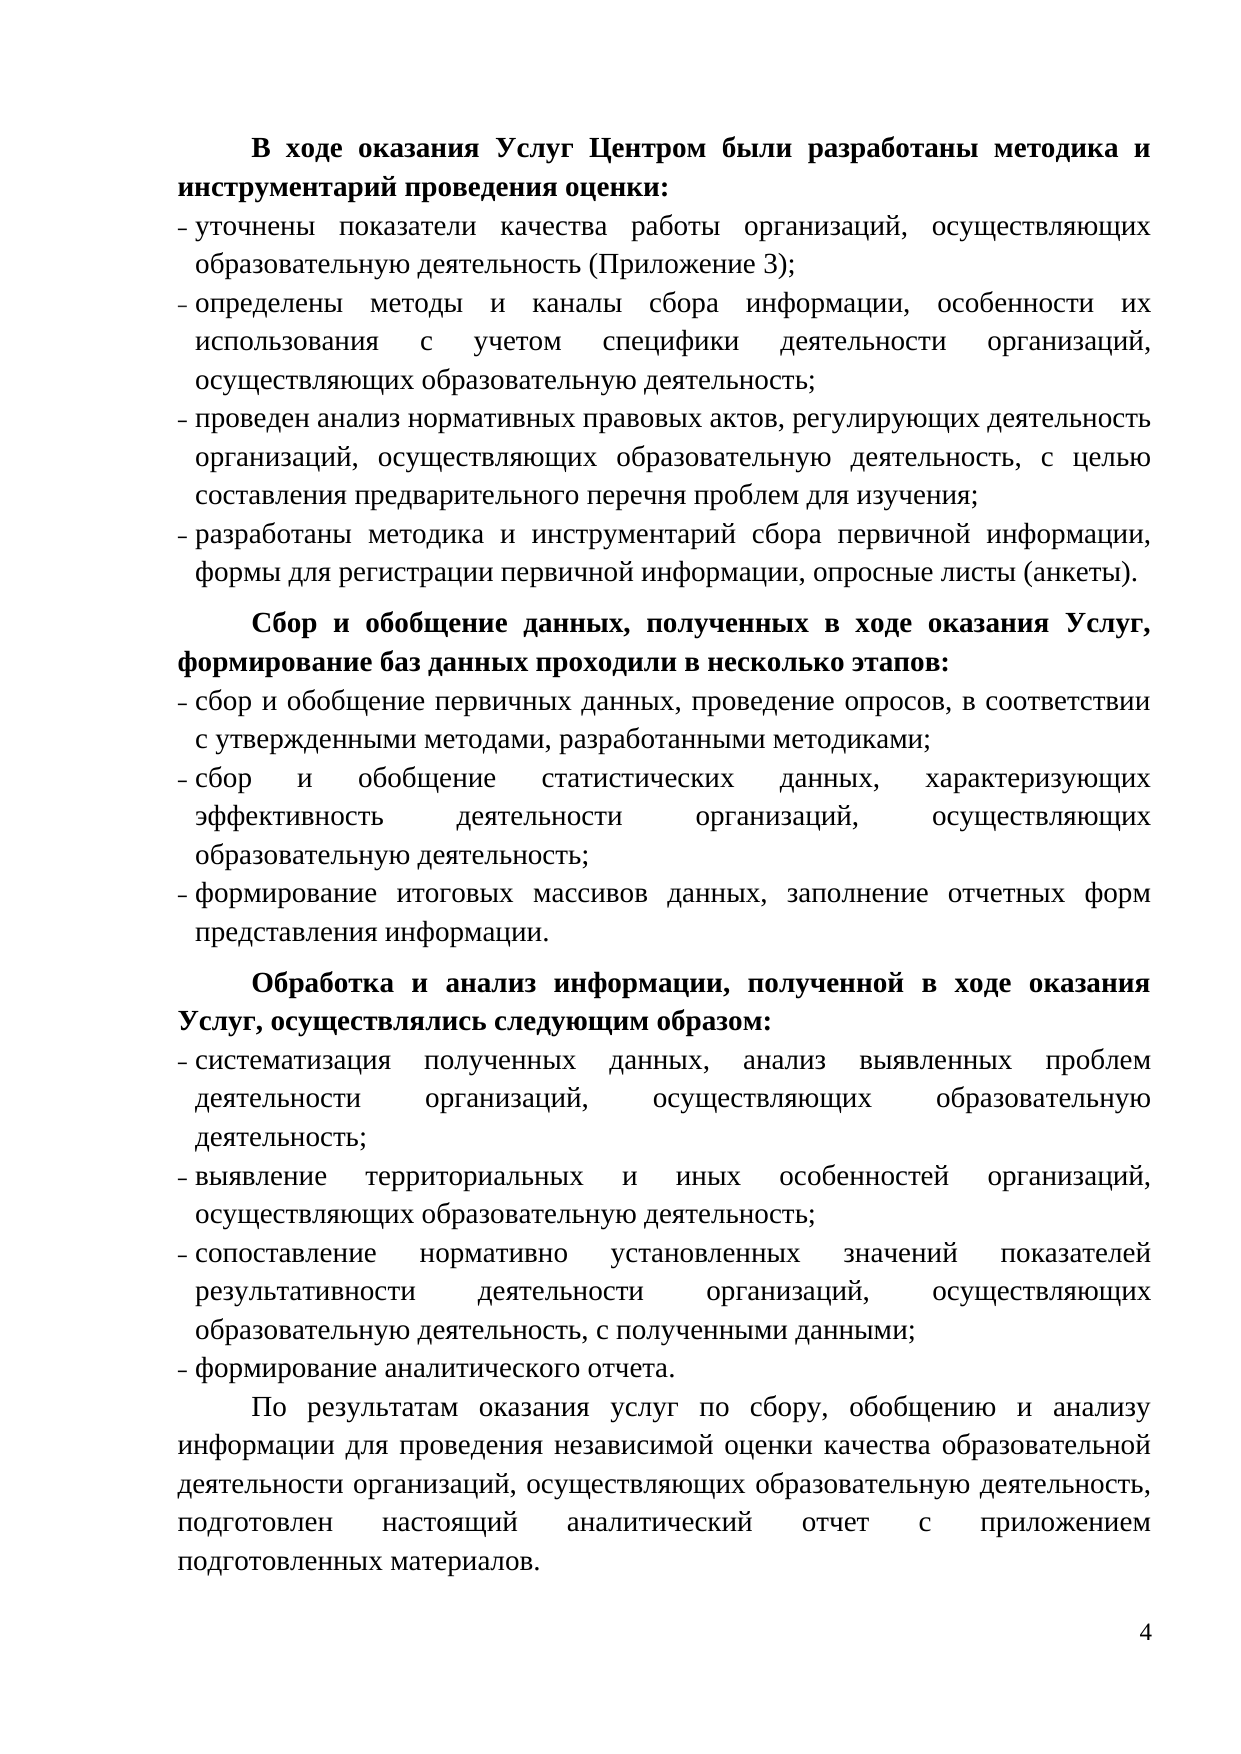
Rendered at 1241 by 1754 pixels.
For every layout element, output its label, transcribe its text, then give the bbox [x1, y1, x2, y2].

list определены методы и каналы сбора информации, особенности их использования с учетом специфики деятельности организаций, осуществляющих образовательную деятельность; [177, 285, 1152, 395]
list проведен анализ нормативных правовых актов, регулирующих деятельность организаций, осуществляющих образовательную деятельность, с целью составления предварительного перечня проблем для изучения; [177, 400, 1152, 511]
list формирование итоговых массивов данных, заполнение отчетных форм представления информации. [177, 875, 1152, 947]
text Обработка и анализ информации, полученной в ходе оказания Услуг, осуществлялись следующим образом: [177, 965, 1152, 1037]
list систематизация полученных данных, анализ выявленных проблем деятельности организаций, осуществляющих образовательную деятельность; [177, 1042, 1152, 1153]
list выявление территориальных и иных особенностей организаций, осуществляющих образовательную деятельность; [177, 1158, 1152, 1230]
list сбор и обобщение статистических данных, характеризующих эффективность деятельности организаций, осуществляющих образовательную деятельность; [177, 760, 1152, 870]
text По результатам оказания услуг по сбору, обобщению и анализу информации для проведения независимой оценки качества образовательной деятельности организаций, осуществляющих образовательную деятельность, подготовлен настоящий аналитический отчет с приложением подготовленных материалов. [177, 1389, 1152, 1577]
list уточнены показатели качества работы организаций, осуществляющих образовательную деятельность (Приложение 3); [177, 208, 1152, 280]
text Сбор и обобщение данных, полученных в ходе оказания Услуг, формирование баз данных проходили в несколько этапов: [177, 606, 1152, 678]
list сбор и обобщение первичных данных, проведение опросов, в соответствии с утвержденными методами, разработанными методиками; [177, 683, 1152, 755]
list сопоставление нормативно установленных значений показателей результативности деятельности организаций, осуществляющих образовательную деятельность, с полученными данными; [177, 1235, 1152, 1345]
text В ходе оказания Услуг Центром были разработаны методика и инструментарий проведения оценки: [177, 131, 1152, 203]
list разработаны методика и инструментарий сбора первичной информации, формы для регистрации первичной информации, опросные листы (анкеты). [177, 516, 1152, 588]
list формирование аналитического отчета. [177, 1350, 1152, 1384]
